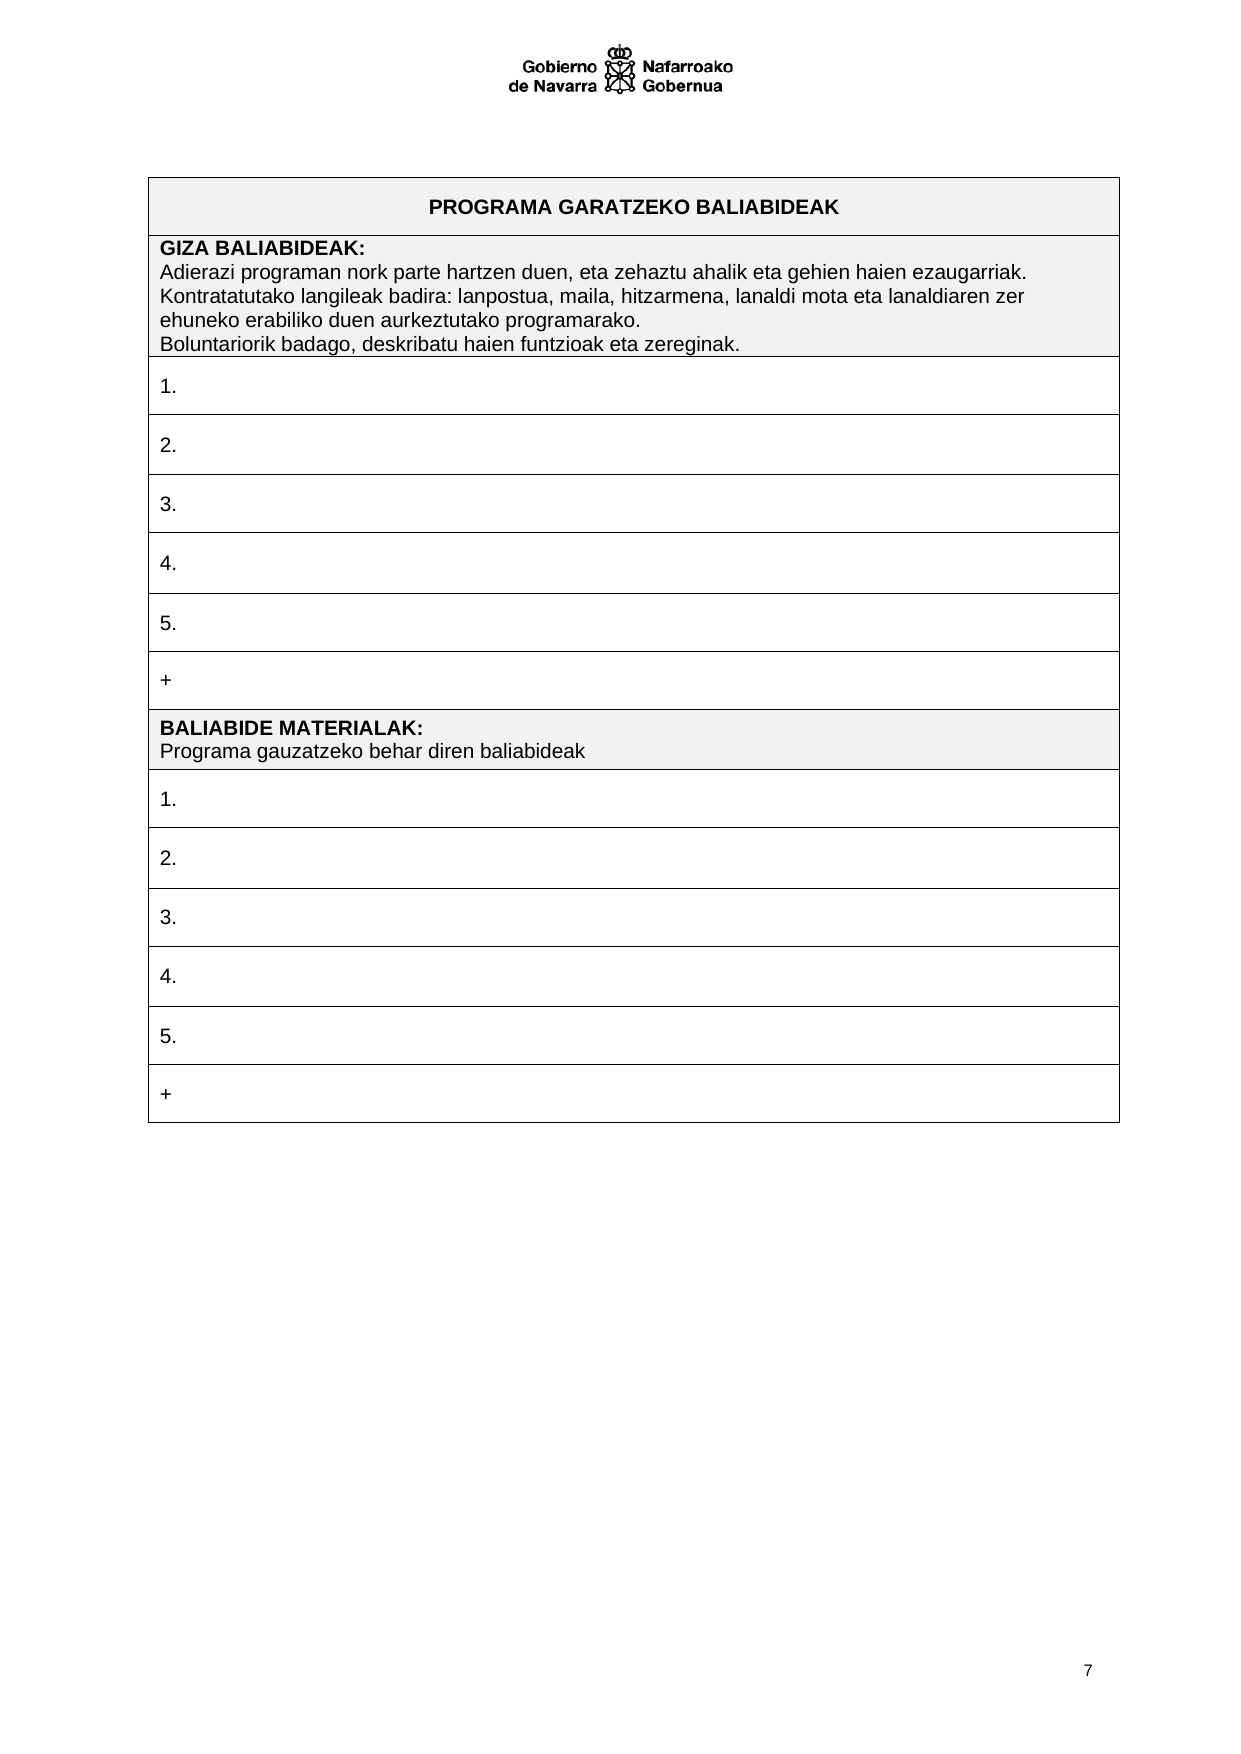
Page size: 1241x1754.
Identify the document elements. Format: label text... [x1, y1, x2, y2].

table_cell 4. [149, 947, 1119, 1006]
table_cell 4. [149, 533, 1119, 593]
picture [0, 0, 1241, 181]
table_cell 1. [149, 357, 1119, 414]
table_cell 3. [149, 475, 1119, 532]
table_header PROGRAMA GARATZEKO BALIABIDEAK [149, 178, 1119, 235]
table_cell 5. [149, 594, 1119, 651]
table_cell 2. [149, 828, 1119, 888]
table_cell GIZA BALIABIDEAK: Adierazi programan nork parte hartzen duen, eta zehaztu ahalik eta gehien haien ezaugarriak. Kontratatutako langileak badira: lanpostua, maila, hitzarmena, lanaldi mota eta lanaldiaren zer ehuneko erabiliko duen aurkeztutako programarako. Boluntariorik badago, deskribatu haien funtzioak eta zereginak. [149, 236, 1119, 356]
table_cell 2. [149, 415, 1119, 474]
table_cell BALIABIDE MATERIALAK: Programa gauzatzeko behar diren baliabideak [149, 710, 1119, 769]
table_cell 5. [149, 1007, 1119, 1064]
table_cell + [149, 652, 1119, 709]
table_cell 1. [149, 770, 1119, 827]
table_cell + [149, 1065, 1119, 1122]
table_cell 3. [149, 889, 1119, 946]
